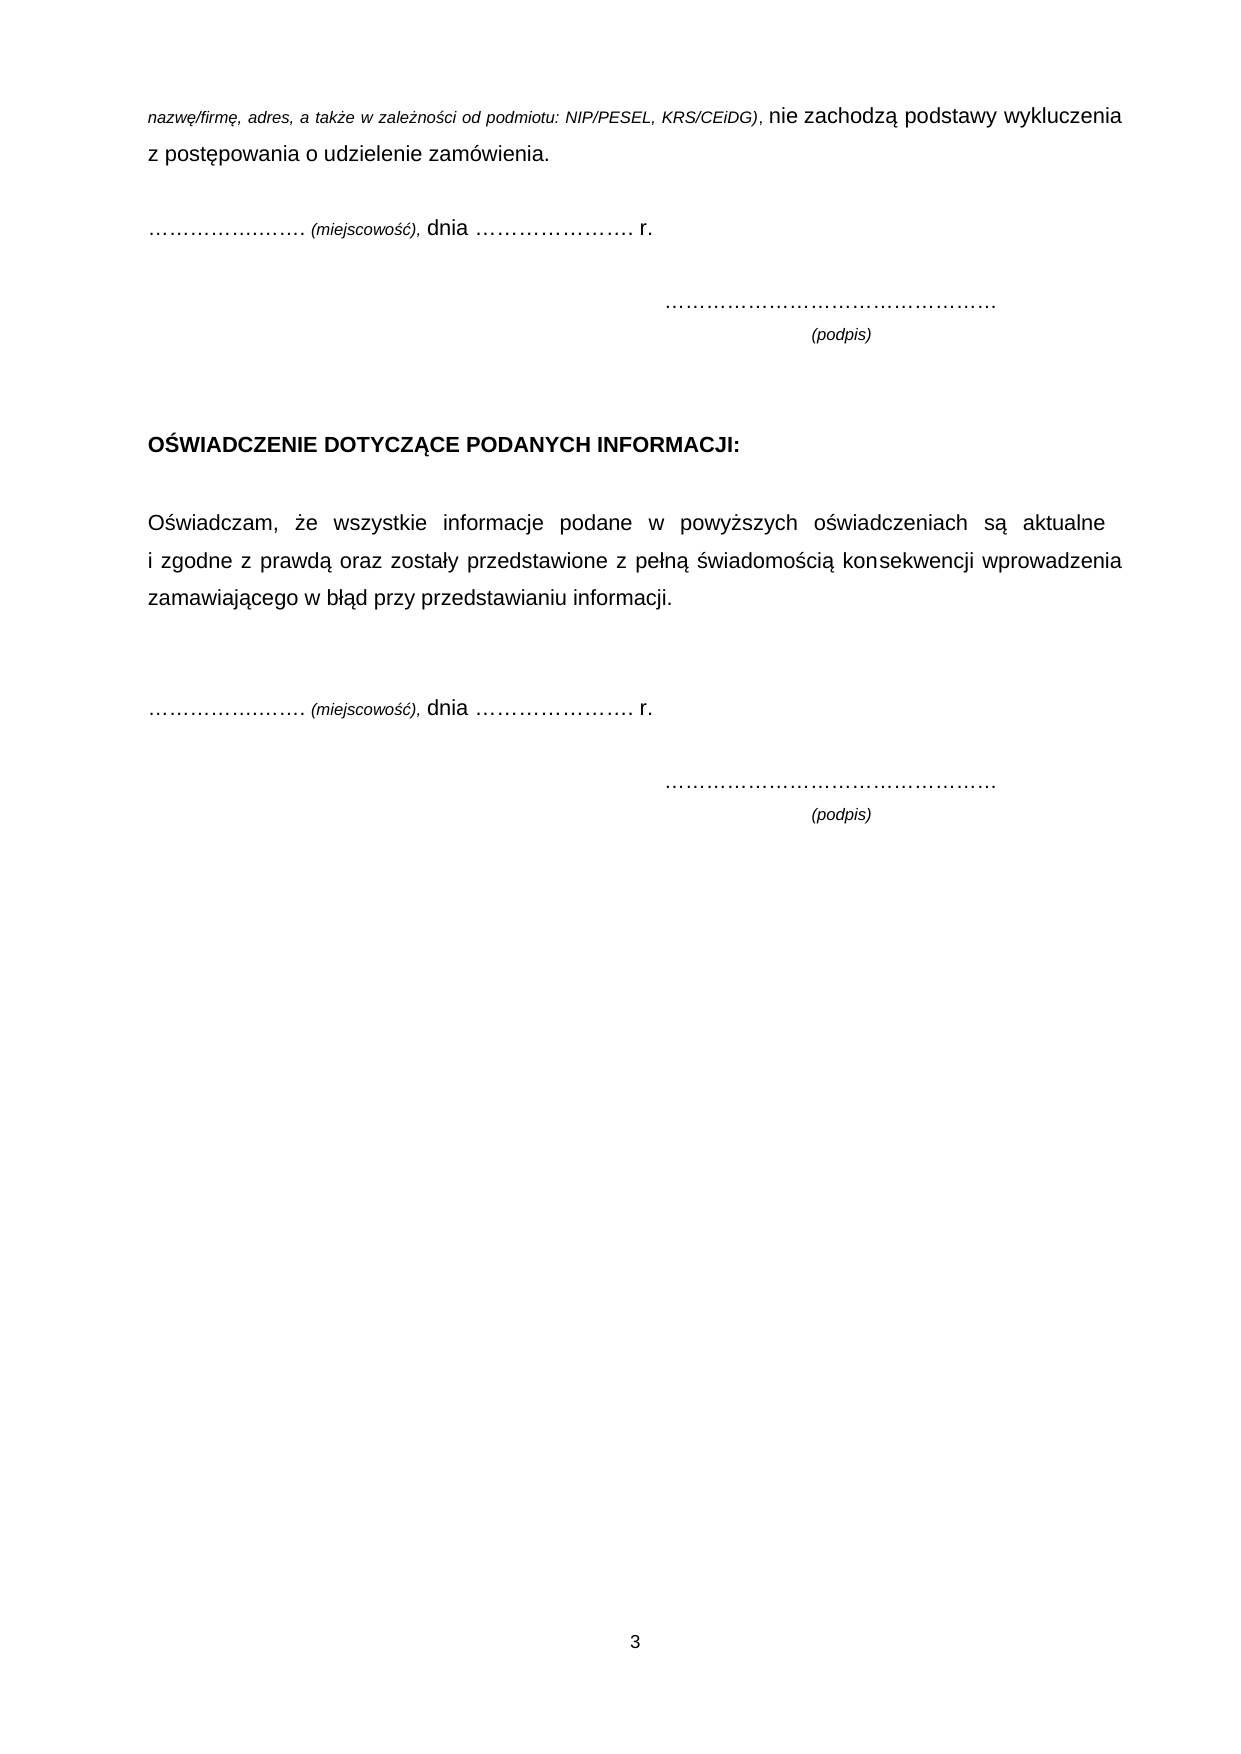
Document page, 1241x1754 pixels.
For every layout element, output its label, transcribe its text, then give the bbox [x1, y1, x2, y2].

text …………….……. (miejscowość), dnia …………………. r. [148, 695, 1122, 720]
text ………………………………………… [148, 769, 1122, 793]
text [148, 103, 1122, 166]
text (podpis) [738, 805, 1122, 824]
text OŚWIADCZENIE DOTYCZĄCE PODANYCH INFORMACJI: [148, 432, 1122, 458]
text …………….……. (miejscowość), dnia …………………. r. [148, 215, 1122, 240]
text ………………………………………… [148, 289, 1122, 313]
text (podpis) [738, 325, 1122, 344]
text Oświadczam, że wszystkie informacje podane w powyższych oświadczeniach są aktualne i zgodne z prawdą oraz zostały przedstawione z pełną świadomością konsekwencji wprowadzenia zamawiającego w błąd przy przedstawianiu informacji. [148, 510, 1122, 611]
